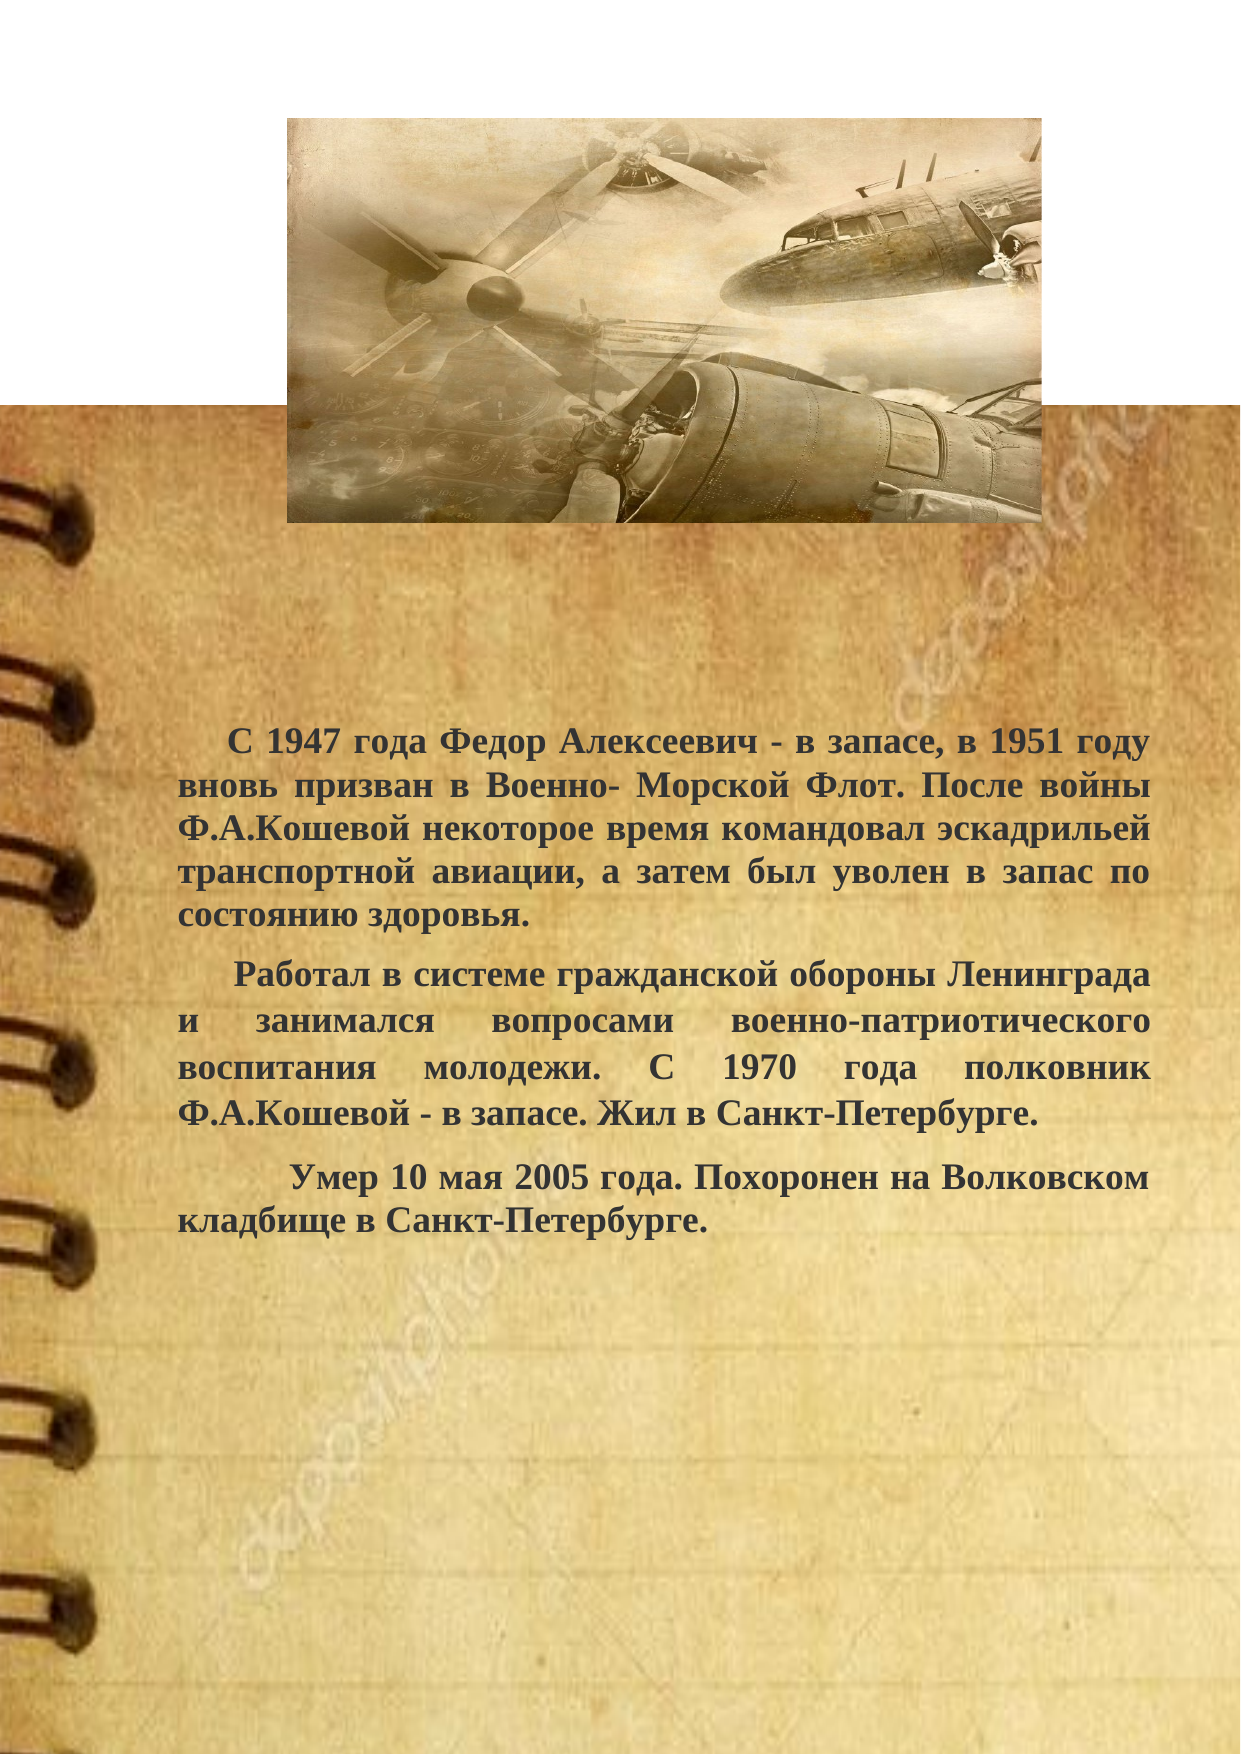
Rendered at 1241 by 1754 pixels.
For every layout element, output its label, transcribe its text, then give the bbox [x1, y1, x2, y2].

text Работал в системе гражданской обороны Ленинграда и занимался вопросами военно-патриотического воспитания молодежи. С 1970 года полковник Ф.А.Кошевой - в запасе. Жил в Санкт-Петербурге. [177, 951, 1152, 1134]
picture [0, 118, 1241, 1754]
text Умер 10 мая 2005 года. Похоронен на Волковском кладбище в Санкт-Петербурге. [177, 1154, 1152, 1240]
text С 1947 года Федор Алексеевич - в запасе, в 1951 году вновь призван в Военно- Морской Флот. После войны Ф.А.Кошевой некоторое время командовал эскадрильей транспортной авиации, а затем был уволен в запас по состоянию здоровья. [177, 719, 1152, 934]
